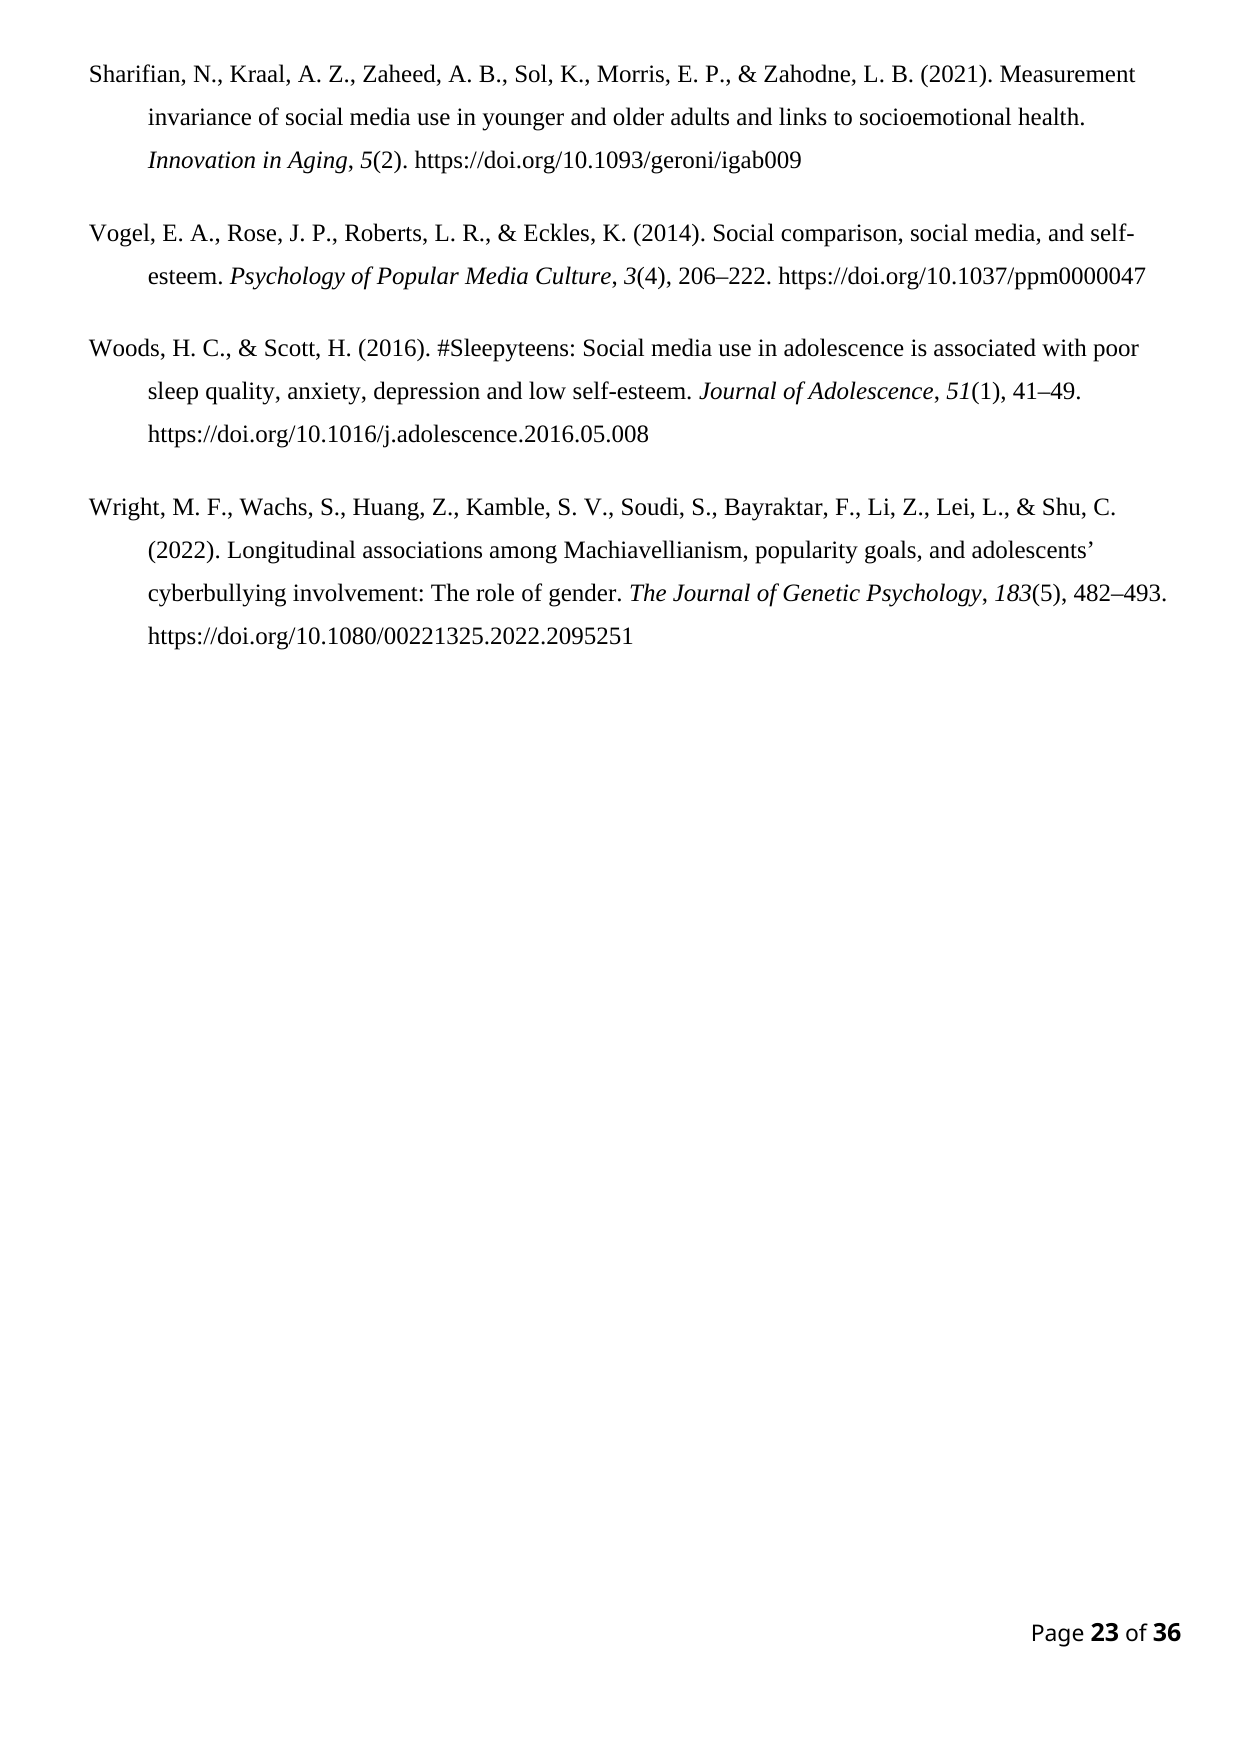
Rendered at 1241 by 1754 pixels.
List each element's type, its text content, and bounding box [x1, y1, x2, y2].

text Woods, H. C., & Scott, H. (2016). #Sleepyteens: Social media use in adolescence is associated with poor sleep quality, anxiety, depression and low self‐esteem. Journal of Adolescence, 51(1), 41–49. https://doi.org/10.1016/j.adolescence.2016.05.008 [89, 333, 1181, 448]
text Sharifian, N., Kraal, A. Z., Zaheed, A. B., Sol, K., Morris, E. P., & Zahodne, L. B. (2021). Measurement invariance of social media use in younger and older adults and links to socioemotional health. Innovation in Aging, 5(2). https://doi.org/10.1093/geroni/igab009 [89, 59, 1181, 174]
text Wright, M. F., Wachs, S., Huang, Z., Kamble, S. V., Soudi, S., Bayraktar, F., Li, Z., Lei, L., & Shu, C. (2022). Longitudinal associations among Machiavellianism, popularity goals, and adolescents’ cyberbullying involvement: The role of gender. The Journal of Genetic Psychology, 183(5), 482–493. https://doi.org/10.1080/00221325.2022.2095251 [89, 492, 1181, 650]
text Vogel, E. A., Rose, J. P., Roberts, L. R., & Eckles, K. (2014). Social comparison, social media, and self-esteem. Psychology of Popular Media Culture, 3(4), 206–222. https://doi.org/10.1037/ppm0000047 [89, 218, 1181, 289]
